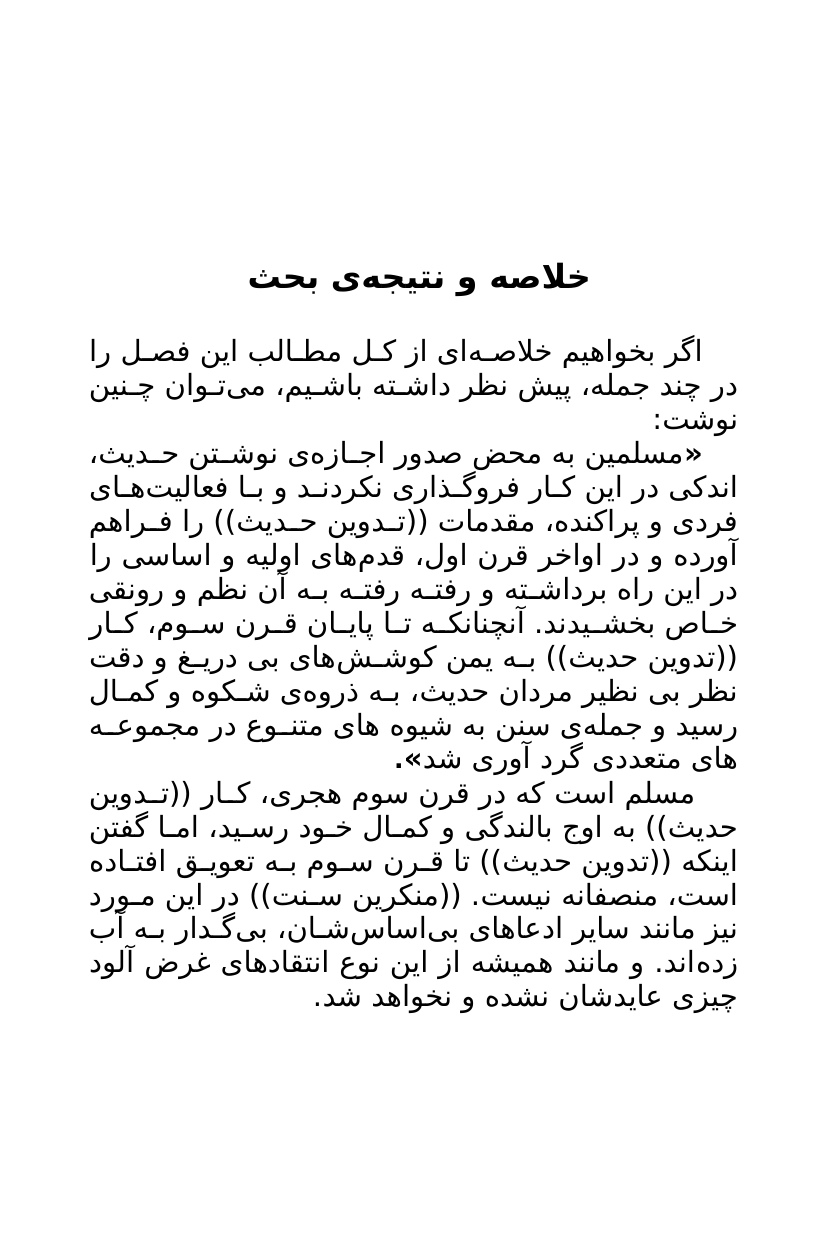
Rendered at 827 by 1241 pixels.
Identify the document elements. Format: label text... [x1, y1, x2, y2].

text اگر بخواهیم خلاصه‌ای از کل مطالب این فصل را در چند جمله، پیش نظر داشته باشیم، می‌توان چنین نوشت: [89, 334, 738, 436]
text «مسلمین به محض صدور اجازه‌ی نوشتن حدیث، اندکی در این کار فروگذاری نکردند و با فعالیت‌های فردی و پراکنده، مقدمات ((تدوین حدیث)) را فراهم آورده و در اواخر قرن اول، قدم‌های اولیه و اساسی را در این راه برداشته و رفته رفته به آن نظم و رونقی خاص بخشیدند. آنچنانکه تا پایان قرن سوم، کار ((تدوین حدیث)) به یمن کوشش‌های بی دریغ و دقت نظر بی نظیر مردان حدیث، به ذروه‌ی شکوه و کمال رسید و جمله‌ی سنن به شیوه ‌های متنوع در مجموعه ‌های متعددی گرد آوری شد». [89, 436, 738, 776]
text خلاصه و نتیجه‌ی بحث [89, 258, 738, 297]
text مسلم است که در قرن سوم هجری، کار ((تدوین حدیث)) به اوج بالندگی و کمال خود رسید، اما گفتن اینکه ((تدوین حدیث)) تا قرن سوم به تعویق افتاده است، منصفانه نیست. ((منکرین سنت)) در این مورد نیز مانند سایر ادعاهای بی‌اساس‌شان، بی‌گدار به آب زده‌اند. و مانند همیشه از این نوع انتقادهای غرض آلود چیزی عایدشان نشده و نخواهد شد. [89, 776, 738, 1014]
